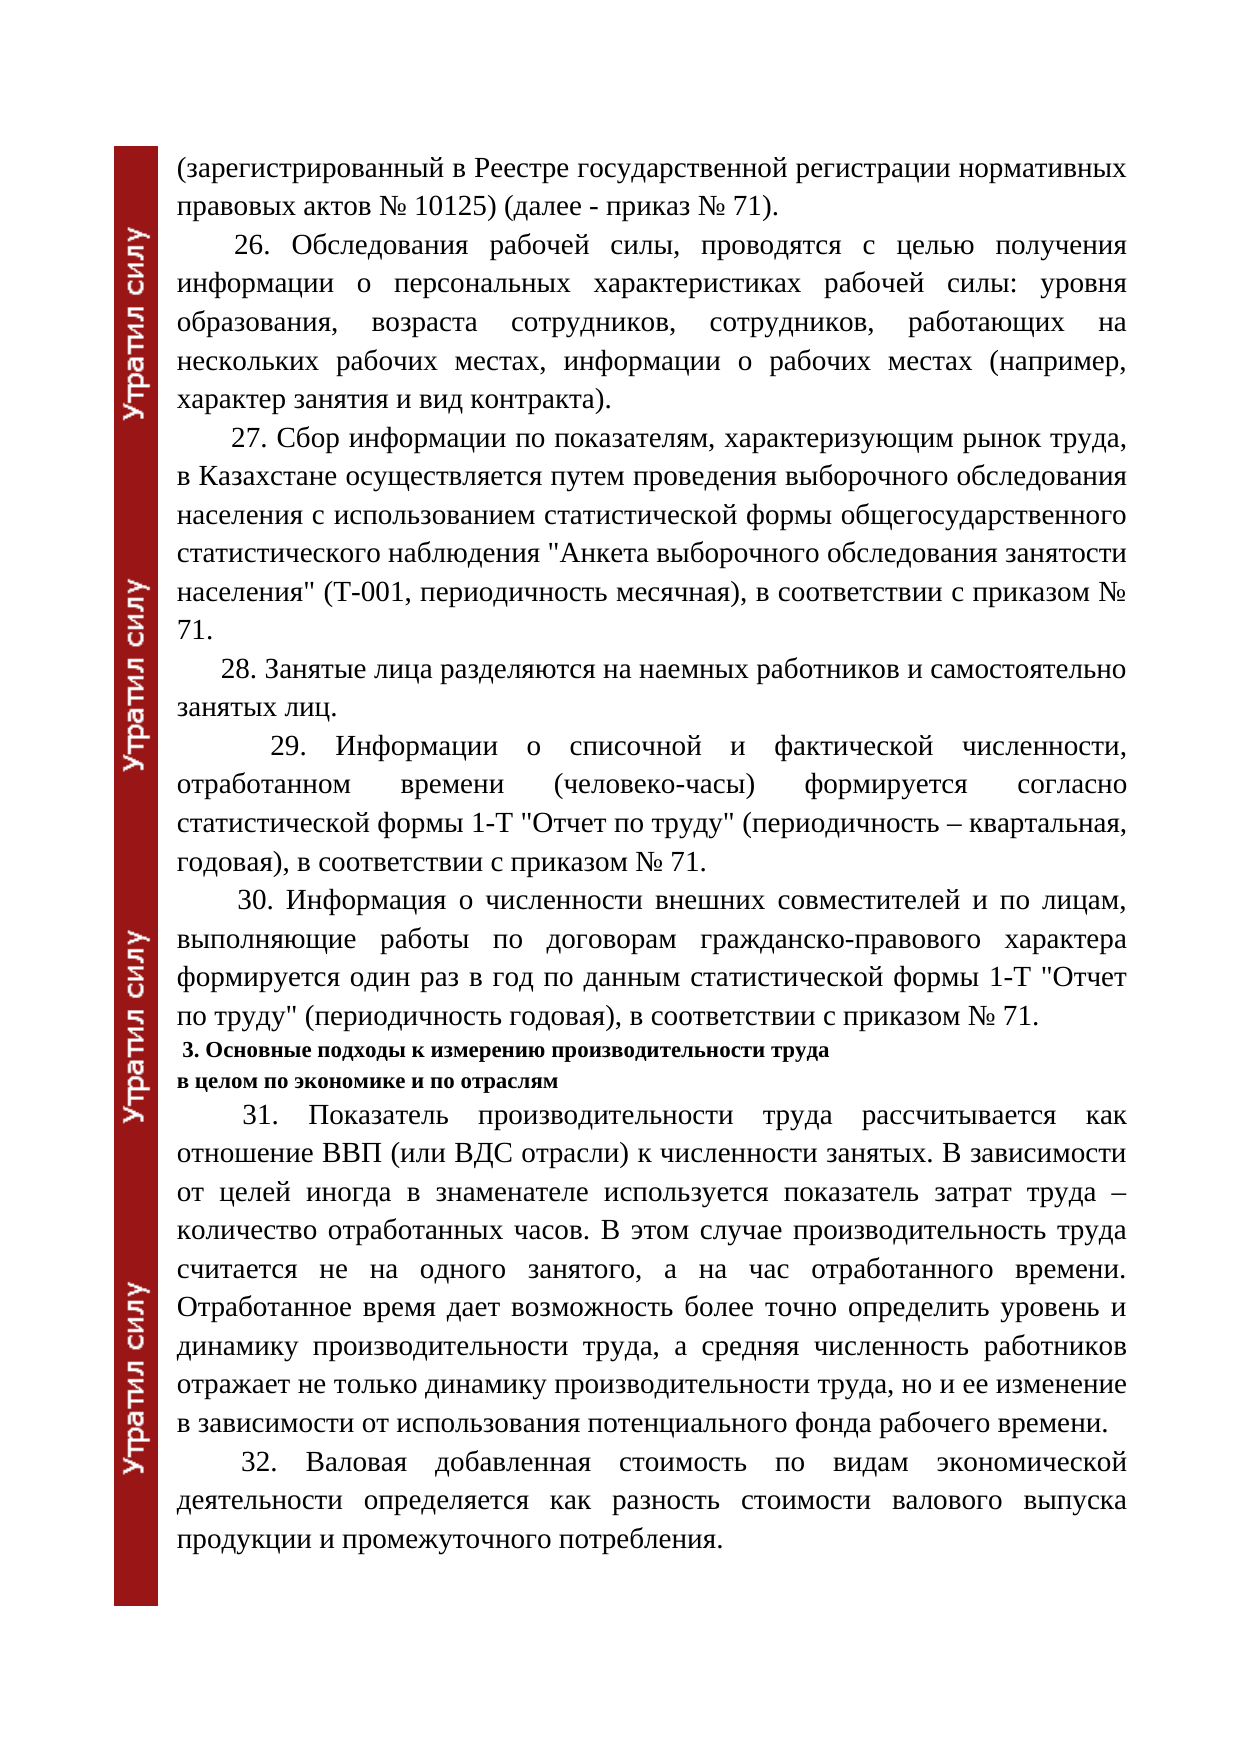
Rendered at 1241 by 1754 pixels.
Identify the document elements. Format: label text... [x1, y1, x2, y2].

picture [114, 877, 158, 882]
picture [114, 146, 158, 150]
text 32. Валовая добавленная стоимость по видам экономической деятельности определяется как разность стоимости валового выпуска продукции и промежуточного потребления. [112, 1444, 1128, 1554]
text 31. Показатель производительности труда рассчитывается как отношение ВВП (или ВДС отрасли) к численности занятых. В зависимости от целей иногда в знаменателе используется показатель затрат труда – количество отработанных часов. В этом случае производительность труда считается не на одного занятого, а на час отработанного времени. Отработанное время дает возможность более точно определить уровень и динамику производительности труда, а средняя численность работников отражает не только динамику производительности труда, но и ее изменение в зависимости от использования потенциального фонда рабочего времени. [112, 1097, 1128, 1439]
text 26. Обследования рабочей силы, проводятся с целью получения информации о персональных характеристиках рабочей силы: уровня образования, возраста сотрудников, сотрудников, работающих на нескольких рабочих местах, информации о рабочих местах (например, характер занятия и вид контракта). [112, 227, 1128, 415]
text 3. Основные подходы к измерению производительности труда в целом по экономике и по отраслям [112, 1036, 1128, 1093]
text 30. Информация о численности внешних совместителей и по лицам, выполняющие работы по договорам гражданско-правового характера формируется один раз в год по данным статистической формы 1-Т "Отчет по труду" (периодичность годовая), в соответствии с приказом № 71. [112, 882, 1128, 1031]
picture [114, 1439, 158, 1444]
picture [114, 1031, 158, 1036]
picture [114, 646, 158, 651]
picture [114, 723, 158, 728]
text 27. Сбор информации по показателям, характеризующим рынок труда, в Казахстане осуществляется путем проведения выборочного обследования населения с использованием статистической формы общегосударственного статистического наблюдения "Анкета выборочного обследования занятости населения" (Т-001, периодичность месячная), в соответствии с приказом № 71. [112, 420, 1128, 646]
picture [114, 1093, 158, 1097]
picture [114, 222, 158, 227]
text 28. Занятые лица разделяются на наемных работников и самостоятельно занятых лиц. [112, 651, 1128, 723]
text 29. Информации о списочной и фактической численности, отработанном времени (человеко-часы) формируется согласно статистической формы 1-Т "Отчет по труду" (периодичность – квартальная, годовая), в соответствии с приказом № 71. [112, 728, 1128, 877]
picture [114, 1554, 158, 1606]
picture [114, 415, 158, 420]
